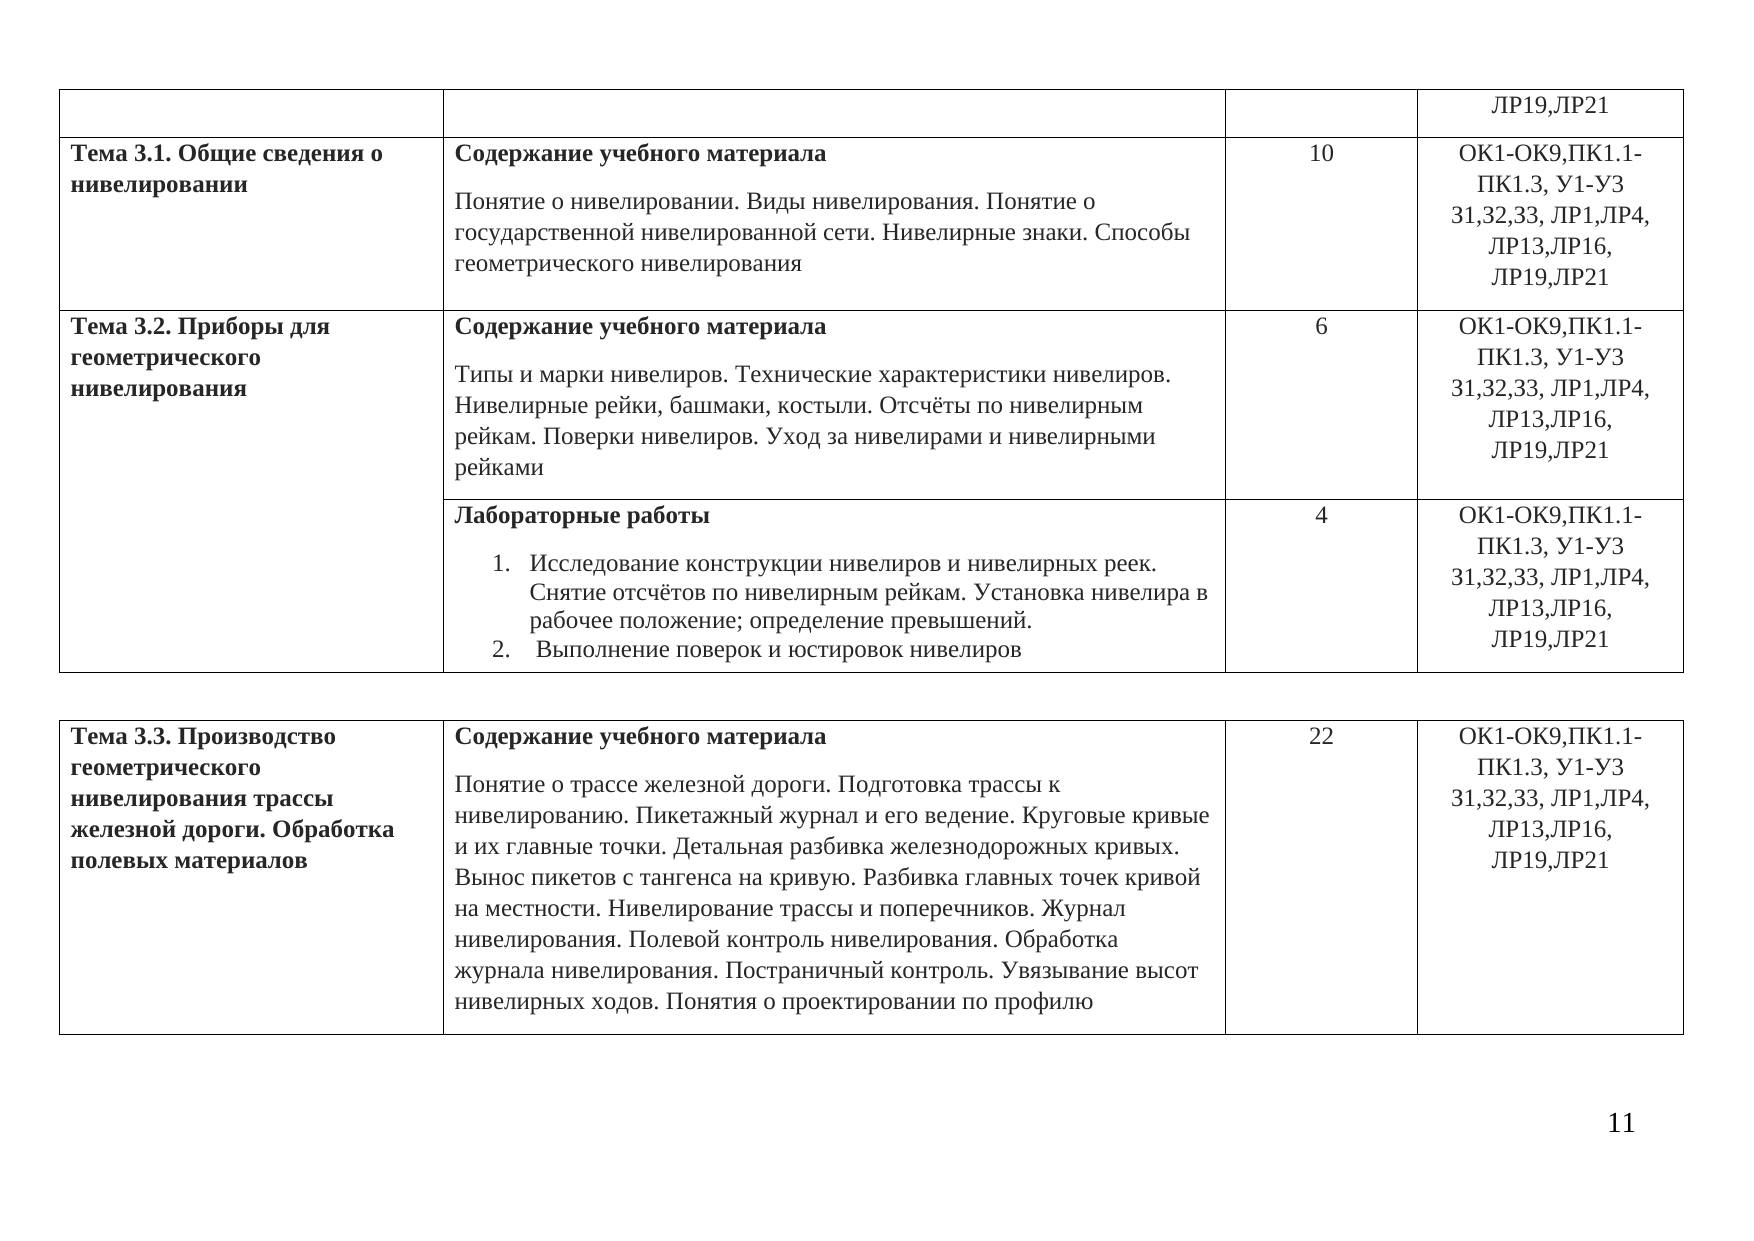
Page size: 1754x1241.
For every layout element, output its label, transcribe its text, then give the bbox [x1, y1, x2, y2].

table_cell 6 [1226, 311, 1417, 499]
table_header Содержание учебного материала Понятие о трассе железной дороги. Подготовка трассы к нивелированию. Пикетажный журнал и его ведение. Круговые кривые и их главные точки. Детальная разбивка железнодорожных кривых. Вынос пикетов с тангенса на кривую. Разбивка главных точек кривой на местности. Нивелирование трассы и поперечников. Журнал нивелирования. Полевой контроль нивелирования. Обработка журнала нивелирования. Постраничный контроль. Увязывание высот нивелирных ходов. Понятия о проектировании по профилю [444, 721, 1225, 1033]
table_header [60, 721, 443, 1033]
table_cell ОК1-ОК9,ПК1.1-ПК1.3, У1-У3 З1,З2,З3, ЛР1,ЛР4, ЛР13,ЛР16, ЛР19,ЛР21 [1418, 500, 1683, 672]
table_cell Тема 3.1. Общие сведения о нивелировании [60, 138, 443, 310]
table_cell Тема 3.2. Приборы для геометрического нивелирования [60, 311, 443, 672]
table_cell Содержание учебного материала Типы и марки нивелиров. Технические характеристики нивелиров. Нивелирные рейки, башмаки, костыли. Отсчёты по нивелирным рейкам. Поверки нивелиров. Уход за нивелирами и нивелирными рейками [444, 311, 1225, 499]
table_cell 10 [1226, 138, 1417, 310]
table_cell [1418, 138, 1683, 310]
table_cell [444, 90, 1225, 137]
table_cell ОК1-ОК9,ПК1.1-ПК1.3, У1-У3 З1,З2,З3, ЛР1,ЛР4, ЛР13,ЛР16, ЛР19,ЛР21 [1418, 311, 1683, 499]
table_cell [60, 90, 443, 137]
table_header 22 [1226, 721, 1417, 1033]
table_cell Содержание учебного материала Понятие о нивелировании. Виды нивелирования. Понятие о государственной нивелированной сети. Нивелирные знаки. Способы геометрического нивелирования [444, 138, 1225, 310]
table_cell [1418, 90, 1683, 137]
table_cell 44 [1226, 90, 1417, 137]
table_cell 4 [1226, 500, 1417, 672]
table_header ОК1-ОК9,ПК1.1-ПК1.3, У1-У3 З1,З2,З3, ЛР1,ЛР4, ЛР13,ЛР16, ЛР19,ЛР21 [1418, 721, 1683, 1033]
table_cell Лабораторные работы Исследование конструкции нивелиров и нивелирных реек. Снятие отсчётов по нивелирным рейкам. Установка нивелира в рабочее положение; определение превышений. Выполнение поверок и юстировок нивелиров [444, 500, 1225, 672]
